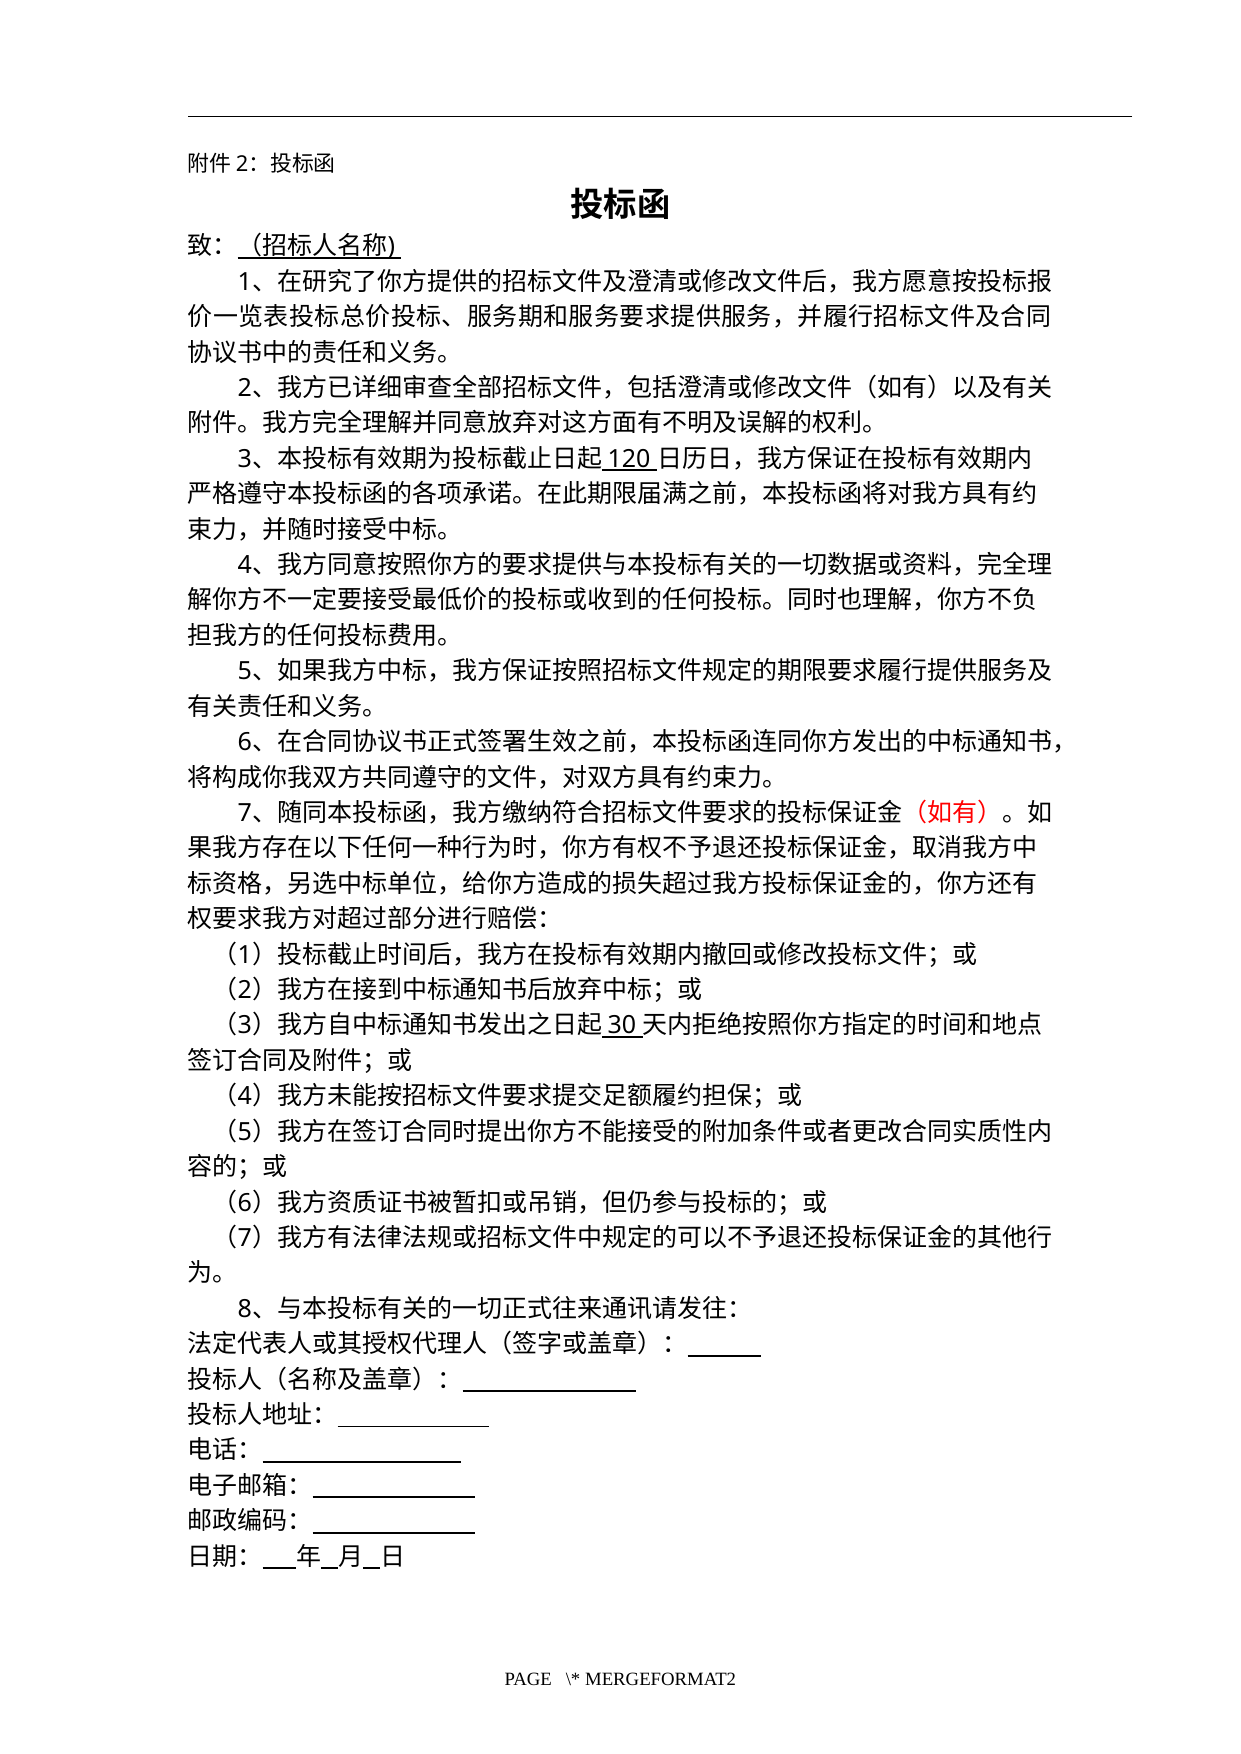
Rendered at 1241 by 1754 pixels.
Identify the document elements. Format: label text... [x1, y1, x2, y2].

text （4）我方未能按招标文件要求提交足额履约担保；或 [187, 1076, 1053, 1112]
text 投标函 [187, 178, 1053, 226]
text 法定代表人或其授权代理人（签字或盖章）： [187, 1324, 1053, 1360]
text 电话： [187, 1431, 1053, 1466]
text 3、本投标有效期为投标截止日起 120 日历日，我方保证在投标有效期内严格遵守本投标函的各项承诺。在此期限届满之前，本投标函将对我方具有约束力，并随时接受中标。 [187, 439, 1053, 545]
text 投标人地址： [187, 1395, 1053, 1431]
text 8、与本投标有关的一切正式往来通讯请发往： [187, 1289, 1053, 1324]
text 2、我方已详细审查全部招标文件，包括澄清或修改文件（如有）以及有关附件。我方完全理解并同意放弃对这方面有不明及误解的权利。 [187, 368, 1053, 439]
text 7、随同本投标函，我方缴纳符合招标文件要求的投标保证金（如有）。如果我方存在以下任何一种行为时，你方有权不予退还投标保证金，取消我方中标资格，另选中标单位，给你方造成的损失超过我方投标保证金的，你方还有权要求我方对超过部分进行赔偿： [187, 793, 1053, 935]
text （3）我方自中标通知书发出之日起 30 天内拒绝按照你方指定的时间和地点签订合同及附件；或 [187, 1006, 1053, 1076]
text （2）我方在接到中标通知书后放弃中标；或 [187, 970, 1053, 1006]
text 致：（招标人名称) [187, 226, 1053, 262]
text 6、在合同协议书正式签署生效之前，本投标函连同你方发出的中标通知书，将构成你我双方共同遵守的文件，对双方具有约束力。 [187, 722, 1053, 793]
text 1、在研究了你方提供的招标文件及澄清或修改文件后，我方愿意按投标报价一览表投标总价投标、服务期和服务要求提供服务，并履行招标文件及合同协议书中的责任和义务。 [187, 262, 1053, 368]
text （5）我方在签订合同时提出你方不能接受的附加条件或者更改合同实质性内容的；或 [187, 1112, 1053, 1183]
text 邮政编码： [187, 1501, 1053, 1537]
text 投标人（名称及盖章）： [187, 1360, 1053, 1395]
text 日期： 年 月 日 [187, 1537, 1053, 1572]
text （6）我方资质证书被暂扣或吊销，但仍参与投标的；或 [187, 1183, 1053, 1218]
text 电子邮箱： [187, 1466, 1053, 1501]
text （1）投标截止时间后，我方在投标有效期内撤回或修改投标文件；或 [187, 935, 1053, 970]
text 4、我方同意按照你方的要求提供与本投标有关的一切数据或资料，完全理解你方不一定要接受最低价的投标或收到的任何投标。同时也理解，你方不负担我方的任何投标费用。 [187, 545, 1053, 651]
text 附件2：投标函 [187, 146, 1053, 178]
text 5、如果我方中标，我方保证按照招标文件规定的期限要求履行提供服务及有关责任和义务。 [187, 651, 1053, 722]
text （7）我方有法律法规或招标文件中规定的可以不予退还投标保证金的其他行为。 [187, 1218, 1053, 1289]
